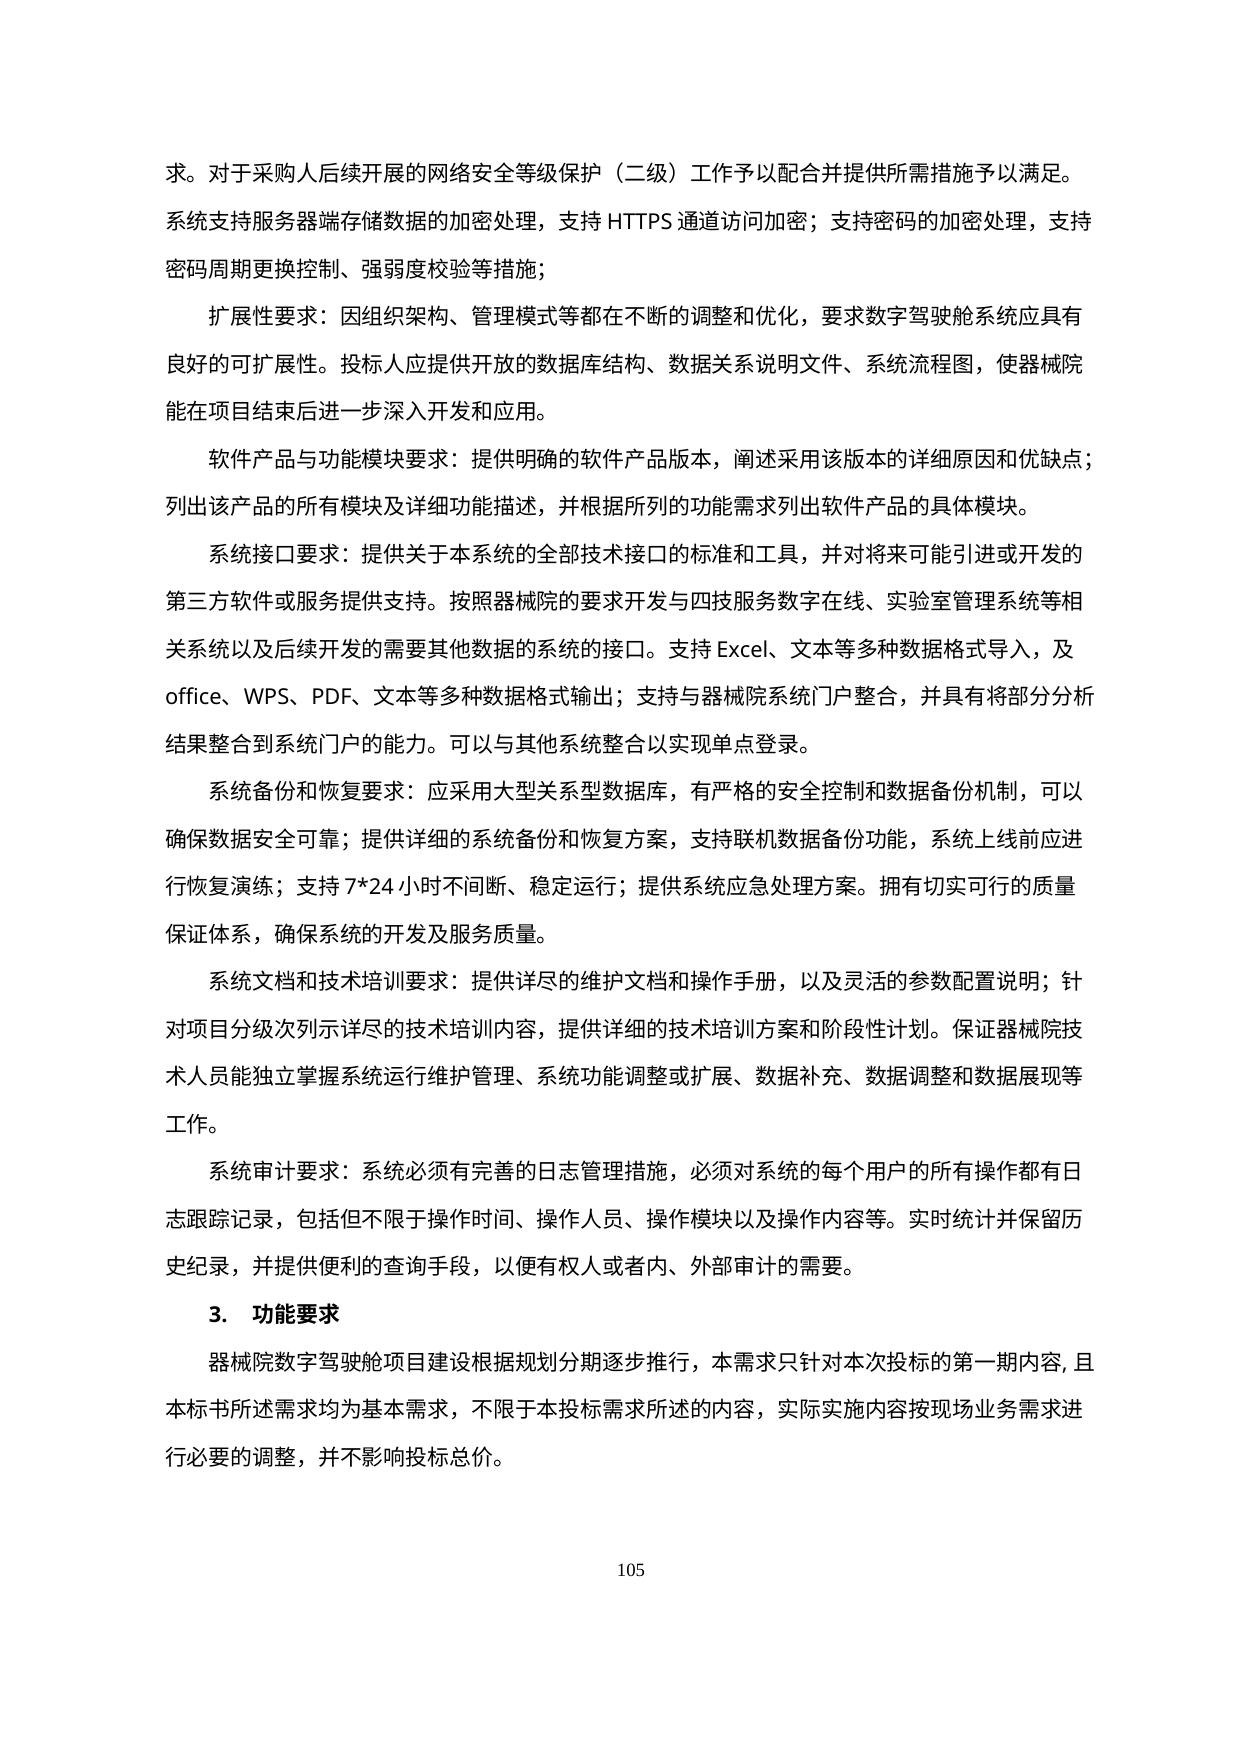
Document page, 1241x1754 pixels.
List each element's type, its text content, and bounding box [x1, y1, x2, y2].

text 扩展性要求：因组织架构、管理模式等都在不断的调整和优化，要求数字驾驶舱系统应具有良好的可扩展性。投标人应提供开放的数据库结构、数据关系说明文件、系统流程图，使器械院能在项目结束后进一步深入开发和应用。 [165, 299, 1097, 426]
text 系统文档和技术培训要求：提供详尽的维护文档和操作手册，以及灵活的参数配置说明；针对项目分级次列示详尽的技术培训内容，提供详细的技术培训方案和阶段性计划。保证器械院技术人员能独立掌握系统运行维护管理、系统功能调整或扩展、数据补充、数据调整和数据展现等工作。 [165, 964, 1097, 1138]
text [165, 156, 1097, 283]
text 系统审计要求：系统必须有完善的日志管理措施，必须对系统的每个用户的所有操作都有日志跟踪记录，包括但不限于操作时间、操作人员、操作模块以及操作内容等。实时统计并保留历史纪录，并提供便利的查询手段，以便有权人或者内、外部审计的需要。 [165, 1154, 1097, 1281]
text 系统备份和恢复要求：应采用大型关系型数据库，有严格的安全控制和数据备份机制，可以确保数据安全可靠；提供详细的系统备份和恢复方案，支持联机数据备份功能，系统上线前应进行恢复演练；支持7*24小时不间断、稳定运行；提供系统应急处理方案。拥有切实可行的质量保证体系，确保系统的开发及服务质量。 [165, 774, 1097, 948]
subtitle 功能要求 [165, 1297, 1097, 1329]
text 系统接口要求：提供关于本系统的全部技术接口的标准和工具，并对将来可能引进或开发的第三方软件或服务提供支持。按照器械院的要求开发与四技服务数字在线、实验室管理系统等相关系统以及后续开发的需要其他数据的系统的接口。支持Excel、文本等多种数据格式导入，及office、WPS、PDF、文本等多种数据格式输出；支持与器械院系统门户整合，并具有将部分分析结果整合到系统门户的能力。可以与其他系统整合以实现单点登录。 [165, 537, 1097, 758]
text 器械院数字驾驶舱项目建设根据规划分期逐步推行，本需求只针对本次投标的第一期内容, 且本标书所述需求均为基本需求，不限于本投标需求所述的内容，实际实施内容按现场业务需求进行必要的调整，并不影响投标总价。 [165, 1344, 1097, 1471]
text 软件产品与功能模块要求：提供明确的软件产品版本，阐述采用该版本的详细原因和优缺点；列出该产品的所有模块及详细功能描述，并根据所列的功能需求列出软件产品的具体模块。 [165, 442, 1097, 521]
